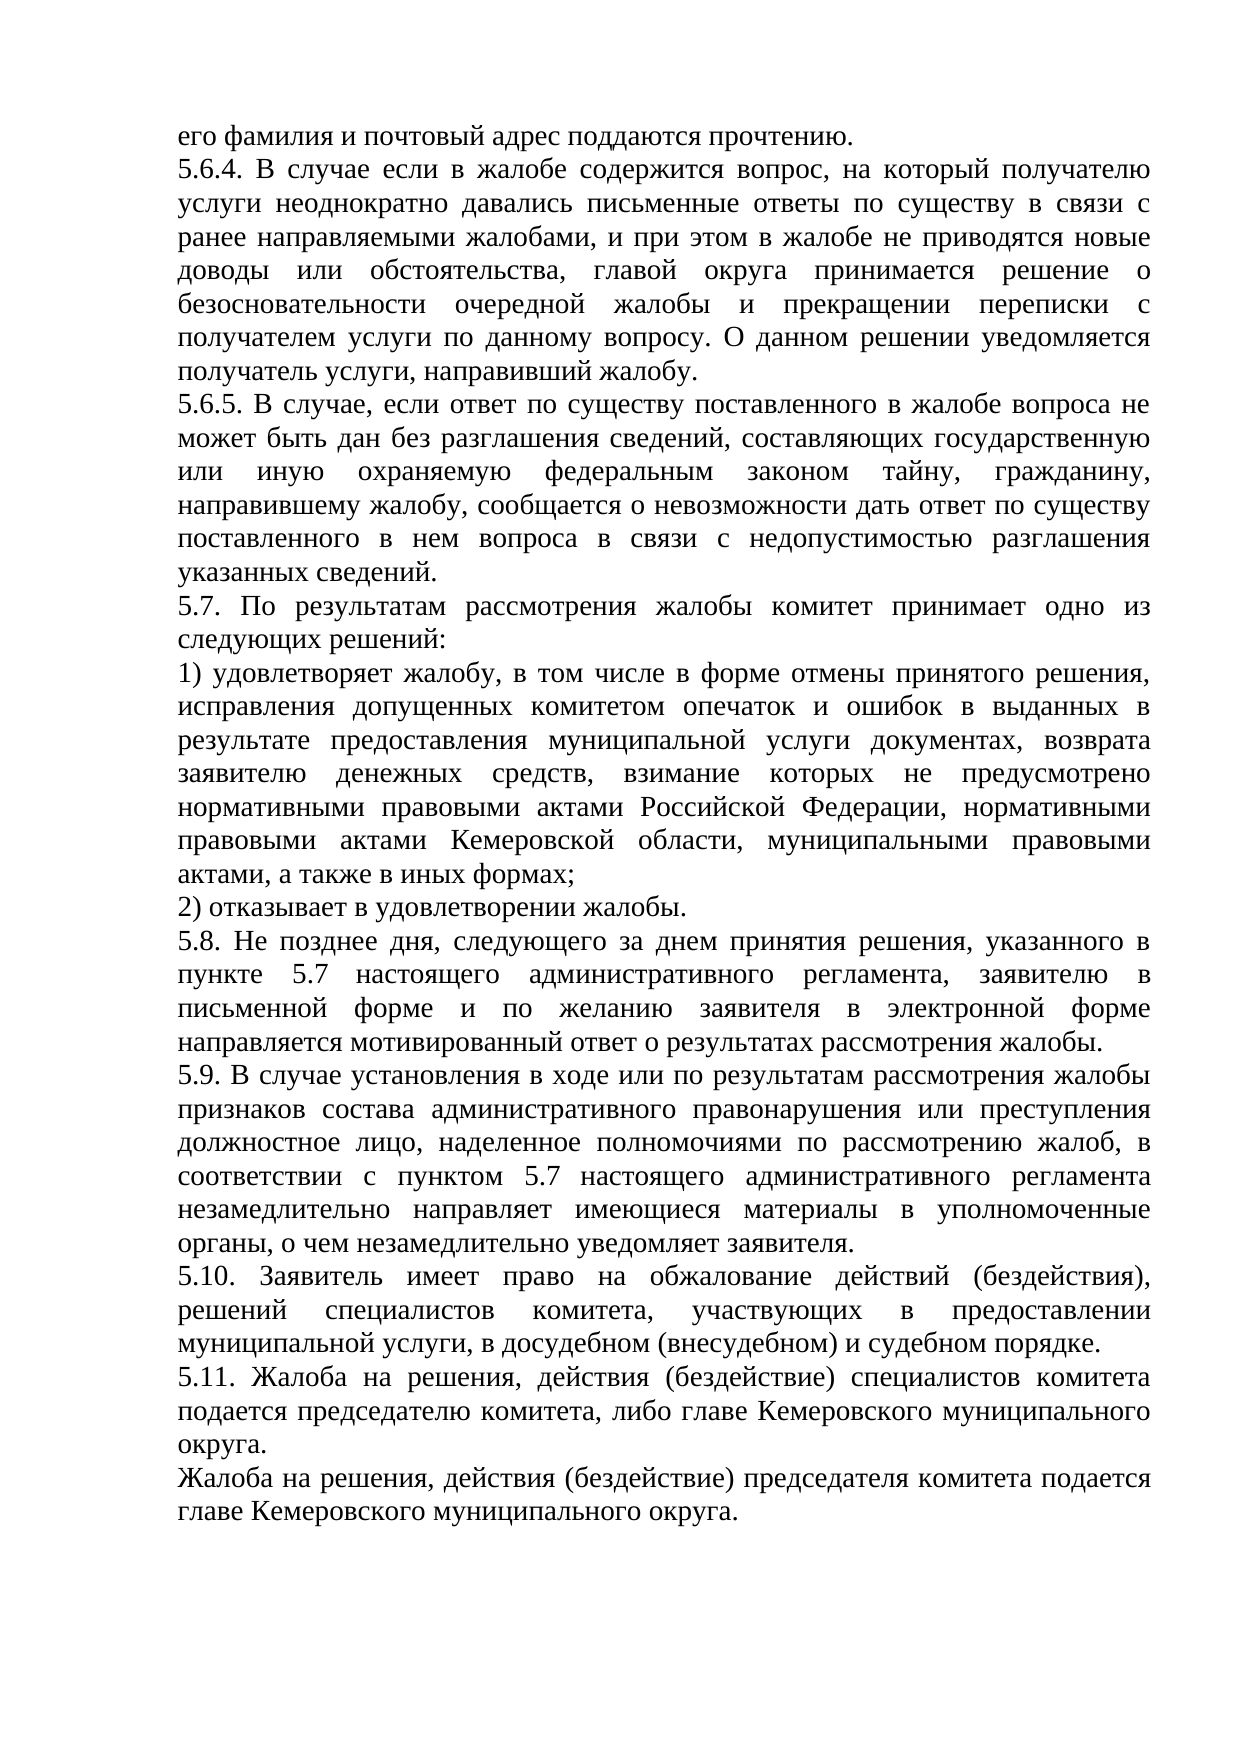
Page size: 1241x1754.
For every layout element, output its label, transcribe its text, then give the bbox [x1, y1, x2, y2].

text Жалоба на решения, действия (бездействие) председателя комитета подается главе Кемеровского муниципального округа. [177, 1460, 1152, 1527]
text 5.6.4. В случае если в жалобе содержится вопрос, на который получателю услуги неоднократно давались письменные ответы по существу в связи с ранее направляемыми жалобами, и при этом в жалобе не приводятся новые доводы или обстоятельства, главой округа принимается решение о безосновательности очередной жалобы и прекращении переписки с получателем услуги по данному вопросу. О данном решении уведомляется получатель услуги, направивший жалобу. [177, 152, 1152, 386]
text 5.7. По результатам рассмотрения жалобы комитет принимает одно из следующих решений: [177, 588, 1152, 655]
text 2) отказывает в удовлетворении жалобы. [177, 889, 1152, 923]
text 5.10. Заявитель имеет право на обжалование действий (бездействия), решений специалистов комитета, участвующих в предоставлении муниципальной услуги, в досудебном (внесудебном) и судебном порядке. [177, 1258, 1152, 1359]
text 5.8. Не позднее дня, следующего за днем принятия решения, указанного в пункте 5.7 настоящего административного регламента, заявителю в письменной форме и по желанию заявителя в электронной форме направляется мотивированный ответ о результатах рассмотрения жалобы. [177, 923, 1152, 1057]
text 1) удовлетворяет жалобу, в том числе в форме отмены принятого решения, исправления допущенных комитетом опечаток и ошибок в выданных в результате предоставления муниципальной услуги документах, возврата заявителю денежных средств, взимание которых не предусмотрено нормативными правовыми актами Российской Федерации, нормативными правовыми актами Кемеровской области, муниципальными правовыми актами, а также в иных формах; [177, 655, 1152, 889]
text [177, 118, 1152, 152]
text 5.6.5. В случае, если ответ по существу поставленного в жалобе вопроса не может быть дан без разглашения сведений, составляющих государственную или иную охраняемую федеральным законом тайну, гражданину, направившему жалобу, сообщается о невозможности дать ответ по существу поставленного в нем вопроса в связи с недопустимостью разглашения указанных сведений. [177, 386, 1152, 588]
text 5.9. В случае установления в ходе или по результатам рассмотрения жалобы признаков состава административного правонарушения или преступления должностное лицо, наделенное полномочиями по рассмотрению жалоб, в соответствии с пунктом 5.7 настоящего административного регламента незамедлительно направляет имеющиеся материалы в уполномоченные органы, о чем незамедлительно уведомляет заявителя. [177, 1057, 1152, 1258]
text 5.11. Жалоба на решения, действия (бездействие) специалистов комитета подается председателю комитета, либо главе Кемеровского муниципального округа. [177, 1359, 1152, 1460]
